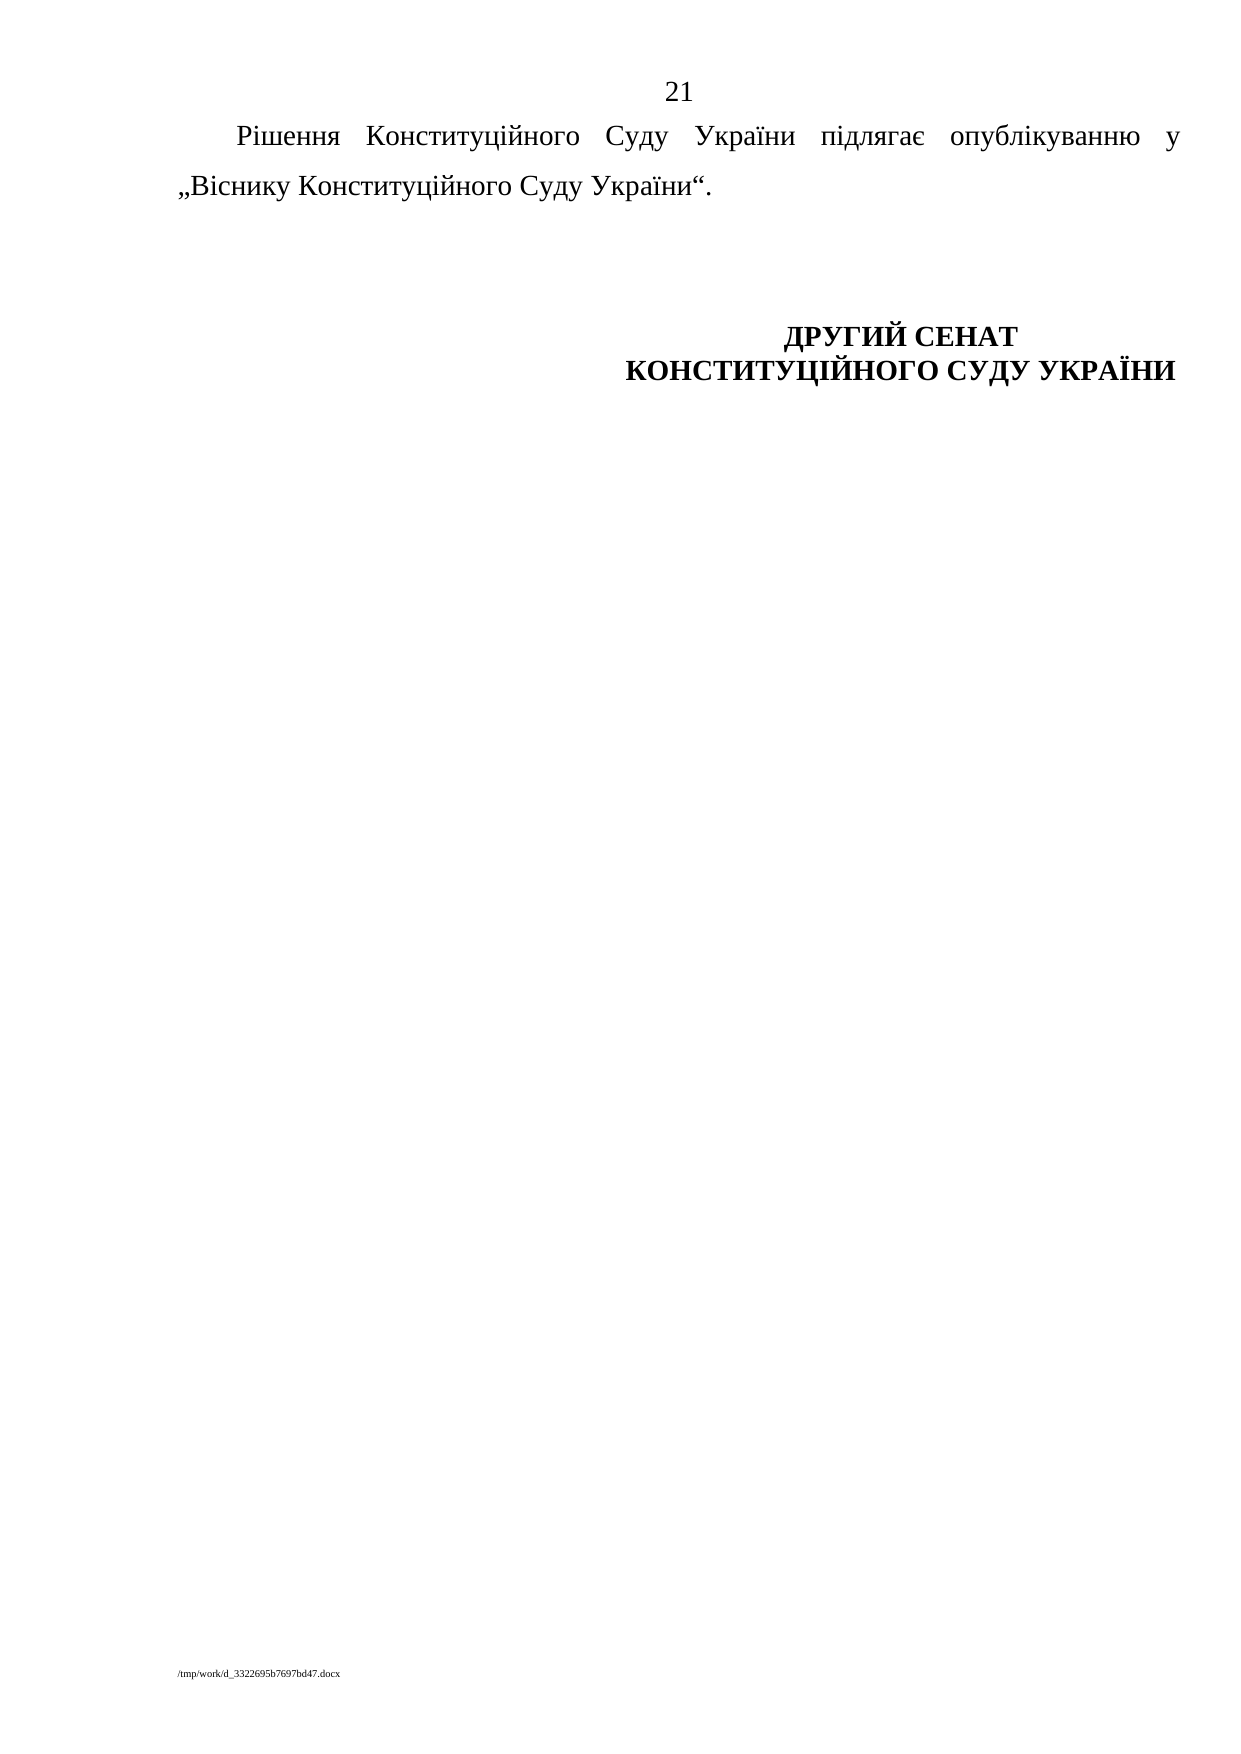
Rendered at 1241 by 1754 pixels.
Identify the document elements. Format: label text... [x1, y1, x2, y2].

text Конституційного Суду України [620, 353, 1181, 386]
text Рішення Конституційного Суду України підлягає опублікуванню у „Віснику Конституційного Суду України“. [177, 118, 1181, 202]
text Другий сенат [620, 319, 1181, 353]
